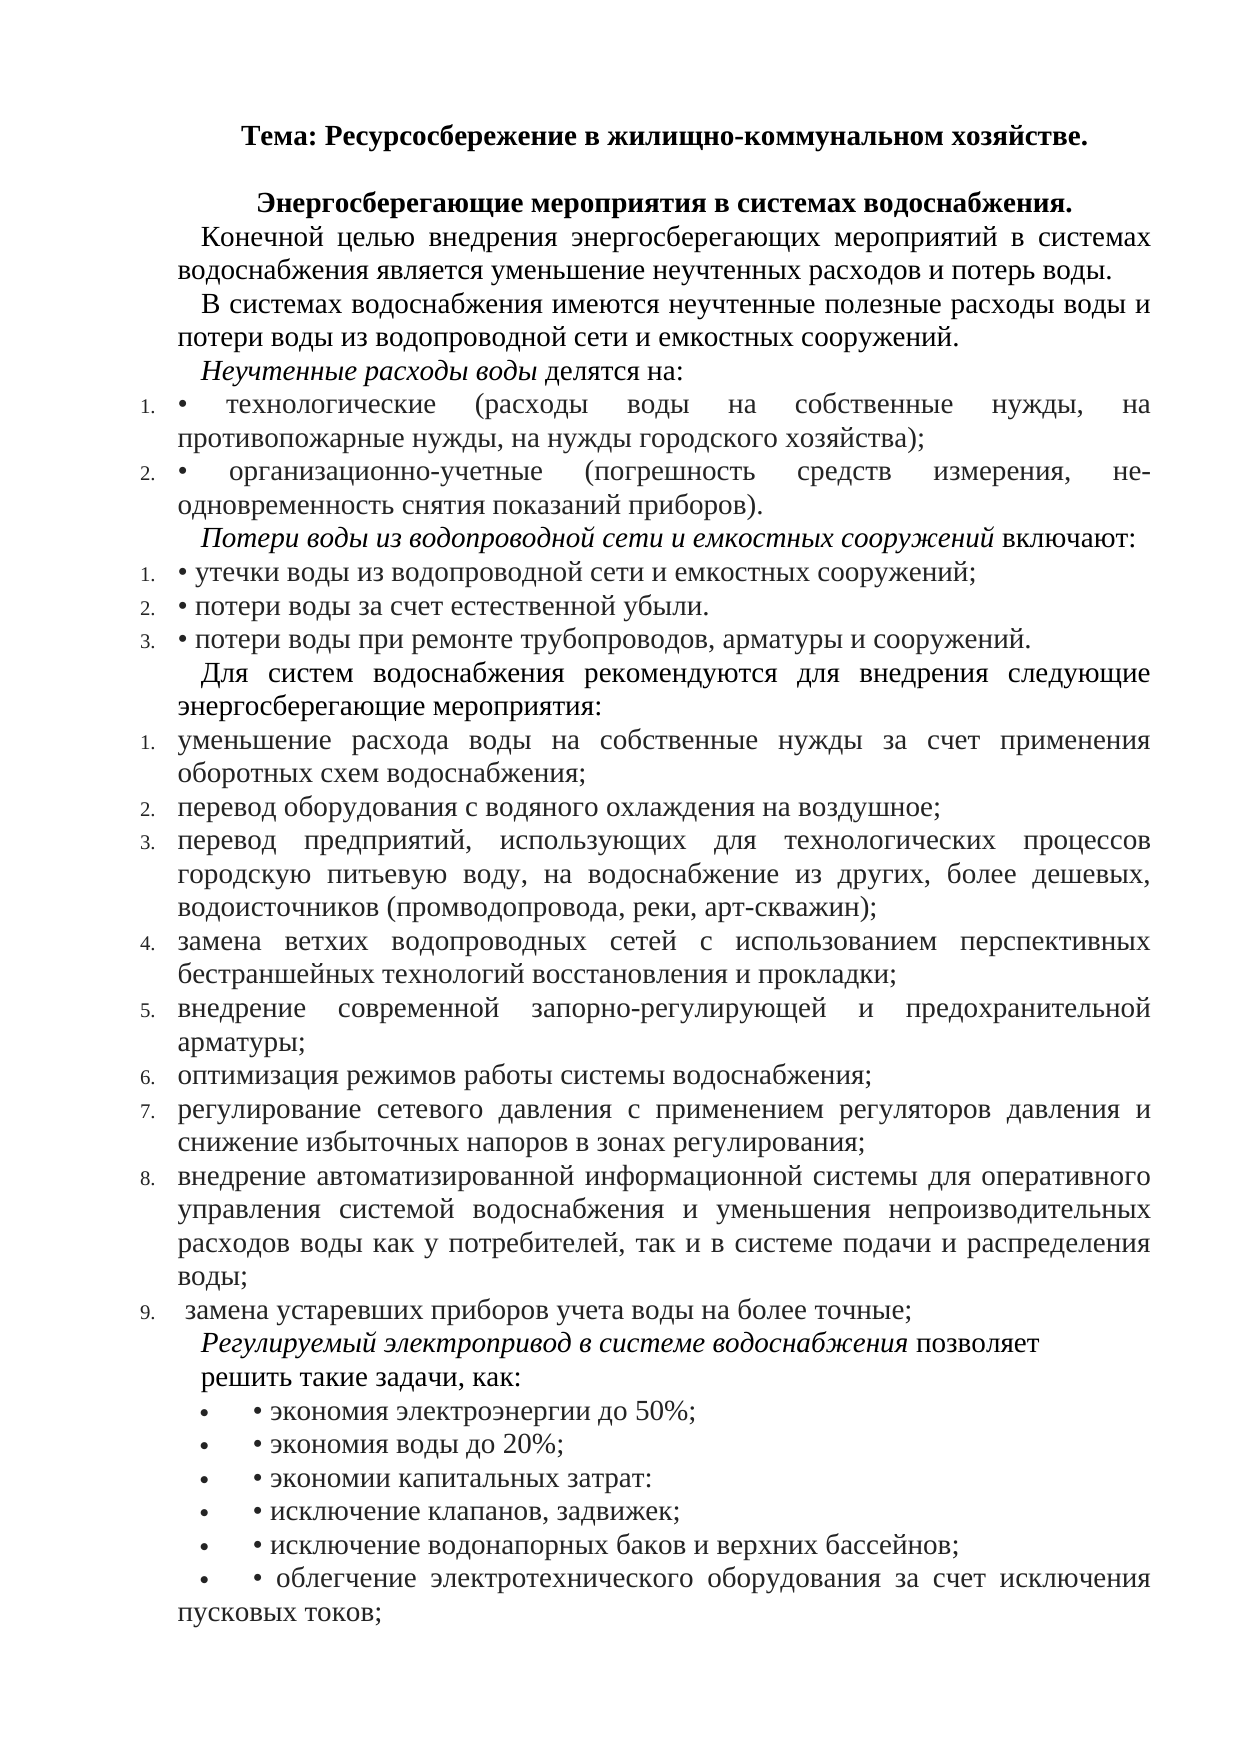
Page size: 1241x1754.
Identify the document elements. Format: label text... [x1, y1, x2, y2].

list • исключение клапанов, задвижек; [177, 1493, 1152, 1527]
list оптимизация режимов работы системы водоснабжения; [140, 1057, 1152, 1091]
text Потери воды из водопроводной сети и емкостных сооружений включают: [177, 521, 1152, 554]
text Неучтенные расходы воды делятся на: [177, 353, 1152, 386]
text Конечной целью внедрения энергосберегающих мероприятий в системах водоснабжения является уменьшение неучтенных расходов и потерь воды. [177, 219, 1152, 286]
list • экономия электроэнергии до 50%; [177, 1393, 1152, 1426]
list • организационно-учетные (погрешность средств измерения, не-одновременность снятия показаний приборов). [140, 453, 1152, 521]
list внедрение автоматизированной информационной системы для оперативного управления системой водоснабжения и уменьшения непроизводительных расходов воды как у потребителей, так и в системе подачи и распределения воды; [140, 1158, 1152, 1292]
list • утечки воды из водопроводной сети и емкостных сооружений; [140, 554, 1152, 588]
text В системах водоснабжения имеются неучтенные полезные расходы воды и потери воды из водопроводной сети и емкостных сооружений. [177, 286, 1152, 353]
list внедрение современной запорно-регулирующей и предохранительной арматуры; [140, 990, 1152, 1057]
list перевод предприятий, использующих для технологических процессов городскую питьевую воду, на водоснабжение из других, более дешевых, водоисточников (промводопровода, реки, арт-скважин); [140, 822, 1152, 923]
text решить такие задачи, как: [177, 1359, 1152, 1393]
list • облегчение электротехнического оборудования за счет исключения пусковых токов; [177, 1560, 1152, 1627]
list • потери воды при ремонте трубопроводов, арматуры и сооружений. [140, 621, 1152, 655]
text Энергосберегающие мероприятия в системах водоснабжения. [177, 185, 1152, 219]
list замена ветхих водопроводных сетей с использованием перспективных бестраншейных технологий восстановления и прокладки; [140, 923, 1152, 990]
list • экономия воды до 20%; [177, 1426, 1152, 1460]
list замена устаревших приборов учета воды на более точные; [140, 1292, 1152, 1326]
text Регулируемый электропривод в системе водоснабжения позволяет [177, 1326, 1152, 1359]
list перевод оборудования с водяного охлаждения на воздушное; [140, 789, 1152, 822]
list уменьшение расхода воды на собственные нужды за счет применения оборотных схем водоснабжения; [140, 722, 1152, 789]
list • исключение водонапорных баков и верхних бассейнов; [177, 1527, 1152, 1560]
text Для систем водоснабжения рекомендуются для внедрения следующие энергосберегающие мероприятия: [177, 655, 1152, 722]
list • экономии капитальных затрат: [177, 1460, 1152, 1493]
text Тема: Ресурсосбережение в жилищно-коммунальном хозяйстве. [177, 118, 1152, 152]
list • потери воды за счет естественной убыли. [140, 588, 1152, 621]
list • технологические (расходы воды на собственные нужды, на противопожарные нужды, на нужды городского хозяйства); [140, 386, 1152, 453]
list регулирование сетевого давления с применением регуляторов давления и снижение избыточных напоров в зонах регулирования; [140, 1091, 1152, 1158]
